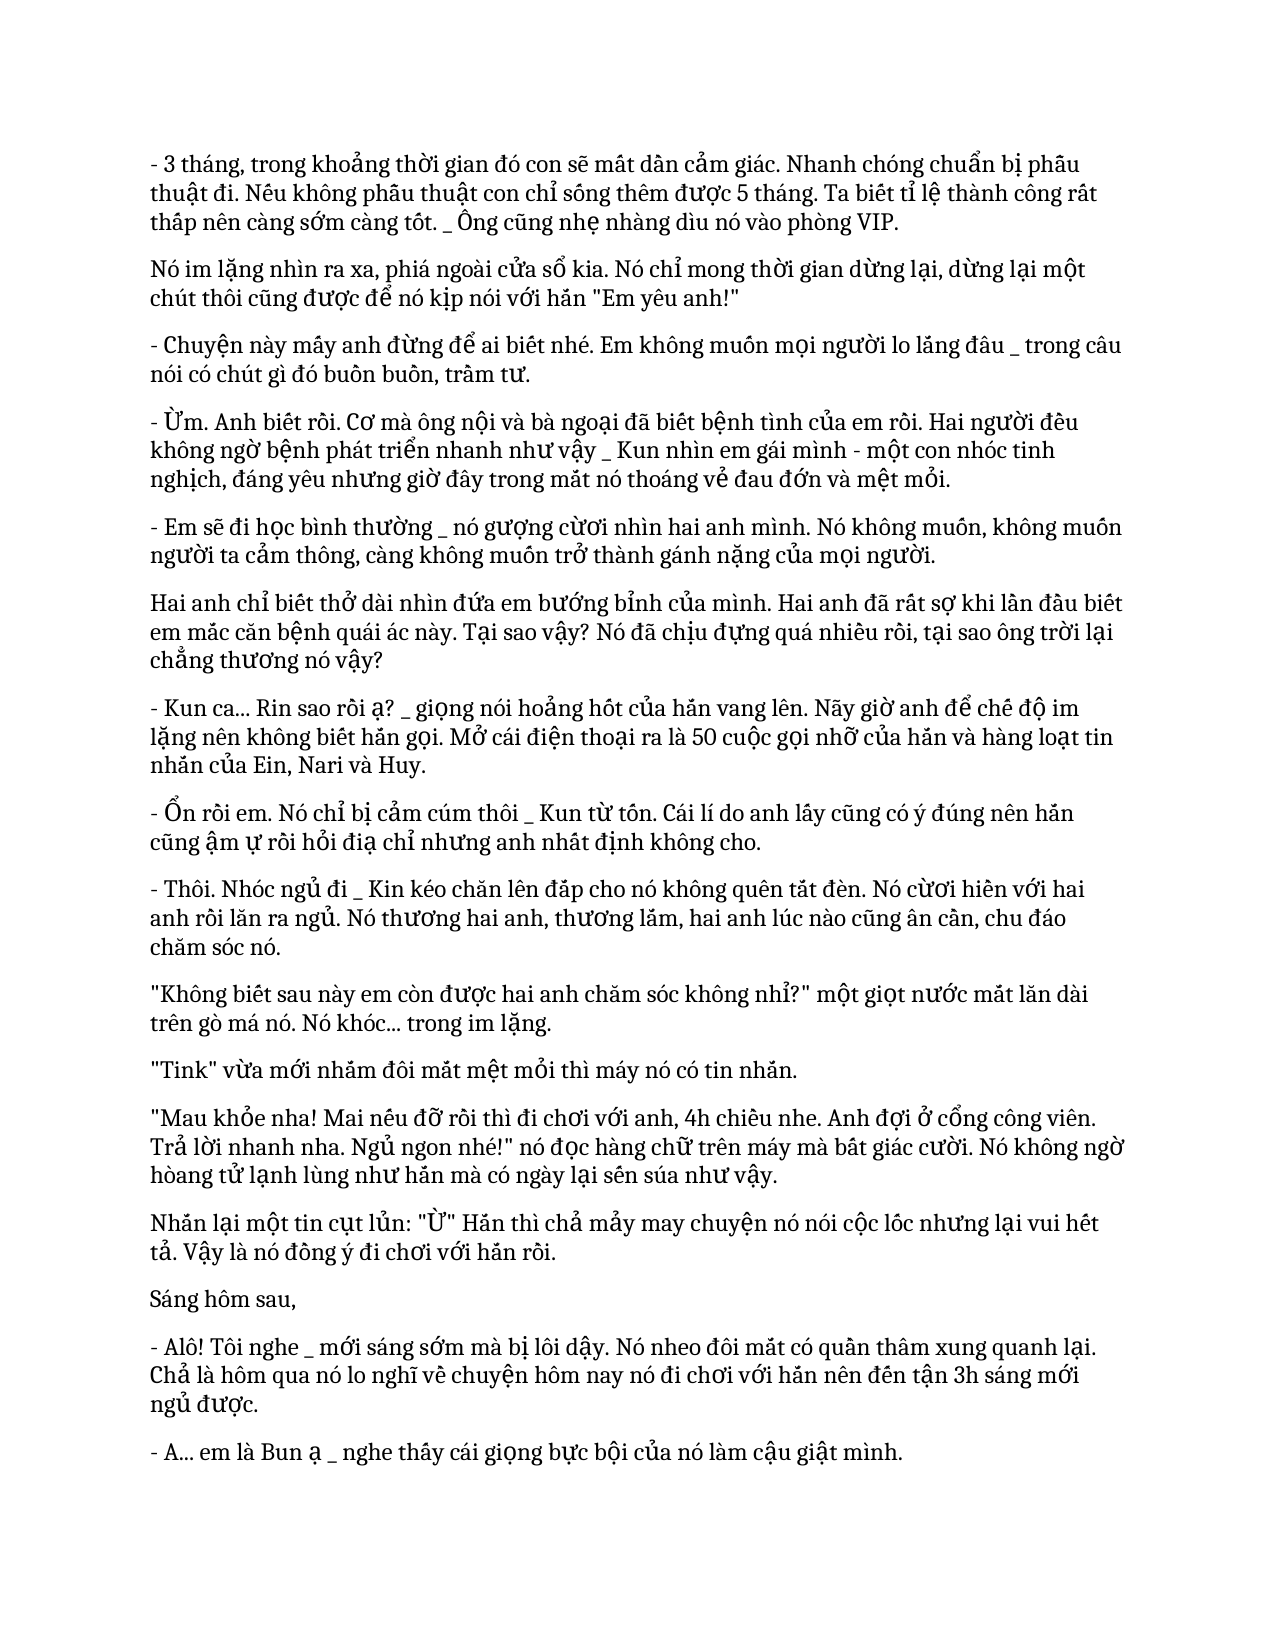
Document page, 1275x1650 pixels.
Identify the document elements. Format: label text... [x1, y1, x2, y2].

text - Thôi. Nhóc ngủ đi _ Kin kéo chăn lên đắp cho nó không quên tắt đèn. Nó cừơi hiền với hai anh rồi lăn ra ngủ. Nó thương hai anh, thương lắm, hai anh lúc nào cũng ân cần, chu đáo chăm sóc nó. [150, 875, 1125, 961]
text Hai anh chỉ biết thở dài nhìn đứa em bướng bỉnh của mình. Hai anh đã rất sợ khi lần đầu biết em mắc căn bệnh quái ác này. Tại sao vậy? Nó đã chịu đựng quá nhiều rồi, tại sao ông trời lại chẳng thương nó vậy? [150, 589, 1125, 675]
text - Ừm. Anh biết rồi. Cơ mà ông nội và bà ngoại đã biết bệnh tình của em rồi. Hai người đều không ngờ bệnh phát triển nhanh như vậy _ Kun nhìn em gái mình - một con nhóc tinh nghịch, đáng yêu nhưng giờ đây trong mắt nó thoáng vẻ đau đớn và mệt mỏi. [150, 407, 1125, 494]
text - Em sẽ đi học bình thường _ nó gượng cừơi nhìn hai anh mình. Nó không muốn, không muốn người ta cảm thông, càng không muốn trở thành gánh nặng của mọi người. [150, 512, 1125, 570]
text "Tink" vừa mới nhắm đôi mắt mệt mỏi thì máy nó có tin nhắn. [150, 1056, 1125, 1085]
text - A... em là Bun ạ _ nghe thấy cái giọng bực bội của nó làm cậu giật mình. [150, 1437, 1125, 1466]
text Nó im lặng nhìn ra xa, phiá ngoài cửa sổ kia. Nó chỉ mong thời gian dừng lại, dừng lại một chút thôi cũng được để nó kịp nói với hắn "Em yêu anh!" [150, 255, 1125, 312]
text - Chuyện này mấy anh đừng để ai biết nhé. Em không muốn mọi người lo lắng đâu _ trong câu nói có chút gì đó buồn buồn, trầm tư. [150, 331, 1125, 389]
text Nhắn lại một tin cụt lủn: "Ừ" Hắn thì chả mảy may chuyện nó nói cộc lốc nhưng lại vui hết tả. Vậy là nó đồng ý đi chơi với hắn rồi. [150, 1209, 1125, 1266]
text - Ổn rồi em. Nó chỉ bị cảm cúm thôi _ Kun từ tốn. Cái lí do anh lấy cũng có ý đúng nên hắn cũng ậm ự rồi hỏi điạ chỉ nhưng anh nhất định không cho. [150, 799, 1125, 856]
text Sáng hôm sau, [150, 1285, 1125, 1314]
text - Kun ca... Rin sao rồi ạ? _ giọng nói hoảng hốt của hắn vang lên. Nãy giờ anh để chế độ im lặng nên không biết hắn gọi. Mở cái điện thoại ra là 50 cuộc gọi nhỡ của hắn và hàng loạt tin nhắn của Ein, Nari và Huy. [150, 694, 1125, 780]
text - Alô! Tôi nghe _ mới sáng sớm mà bị lôi dậy. Nó nheo đôi mắt có quần thâm xung quanh lại. Chả là hôm qua nó lo nghĩ về chuyện hôm nay nó đi chơi với hắn nên đến tận 3h sáng mới ngủ được. [150, 1332, 1125, 1419]
text "Mau khỏe nha! Mai nếu đỡ rồi thì đi chơi với anh, 4h chiều nhe. Anh đợi ở cổng công viên. Trả lời nhanh nha. Ngủ ngon nhé!" nó đọc hàng chữ trên máy mà bất giác cười. Nó không ngờ hòang tử lạnh lùng như hắn mà có ngày lại sến súa như vậy. [150, 1104, 1125, 1190]
text - 3 tháng, trong khoảng thời gian đó con sẽ mất dần cảm giác. Nhanh chóng chuẩn bị phẫu thuật đi. Nếu không phẫu thuật con chỉ sống thêm được 5 tháng. Ta biết tỉ lệ thành công rất thấp nên càng sớm càng tốt. _ Ông cũng nhẹ nhàng dìu nó vào phòng VIP. [150, 150, 1125, 236]
text "Không biết sau này em còn được hai anh chăm sóc không nhỉ?" một giọt nước mắt lăn dài trên gò má nó. Nó khóc... trong im lặng. [150, 980, 1125, 1037]
